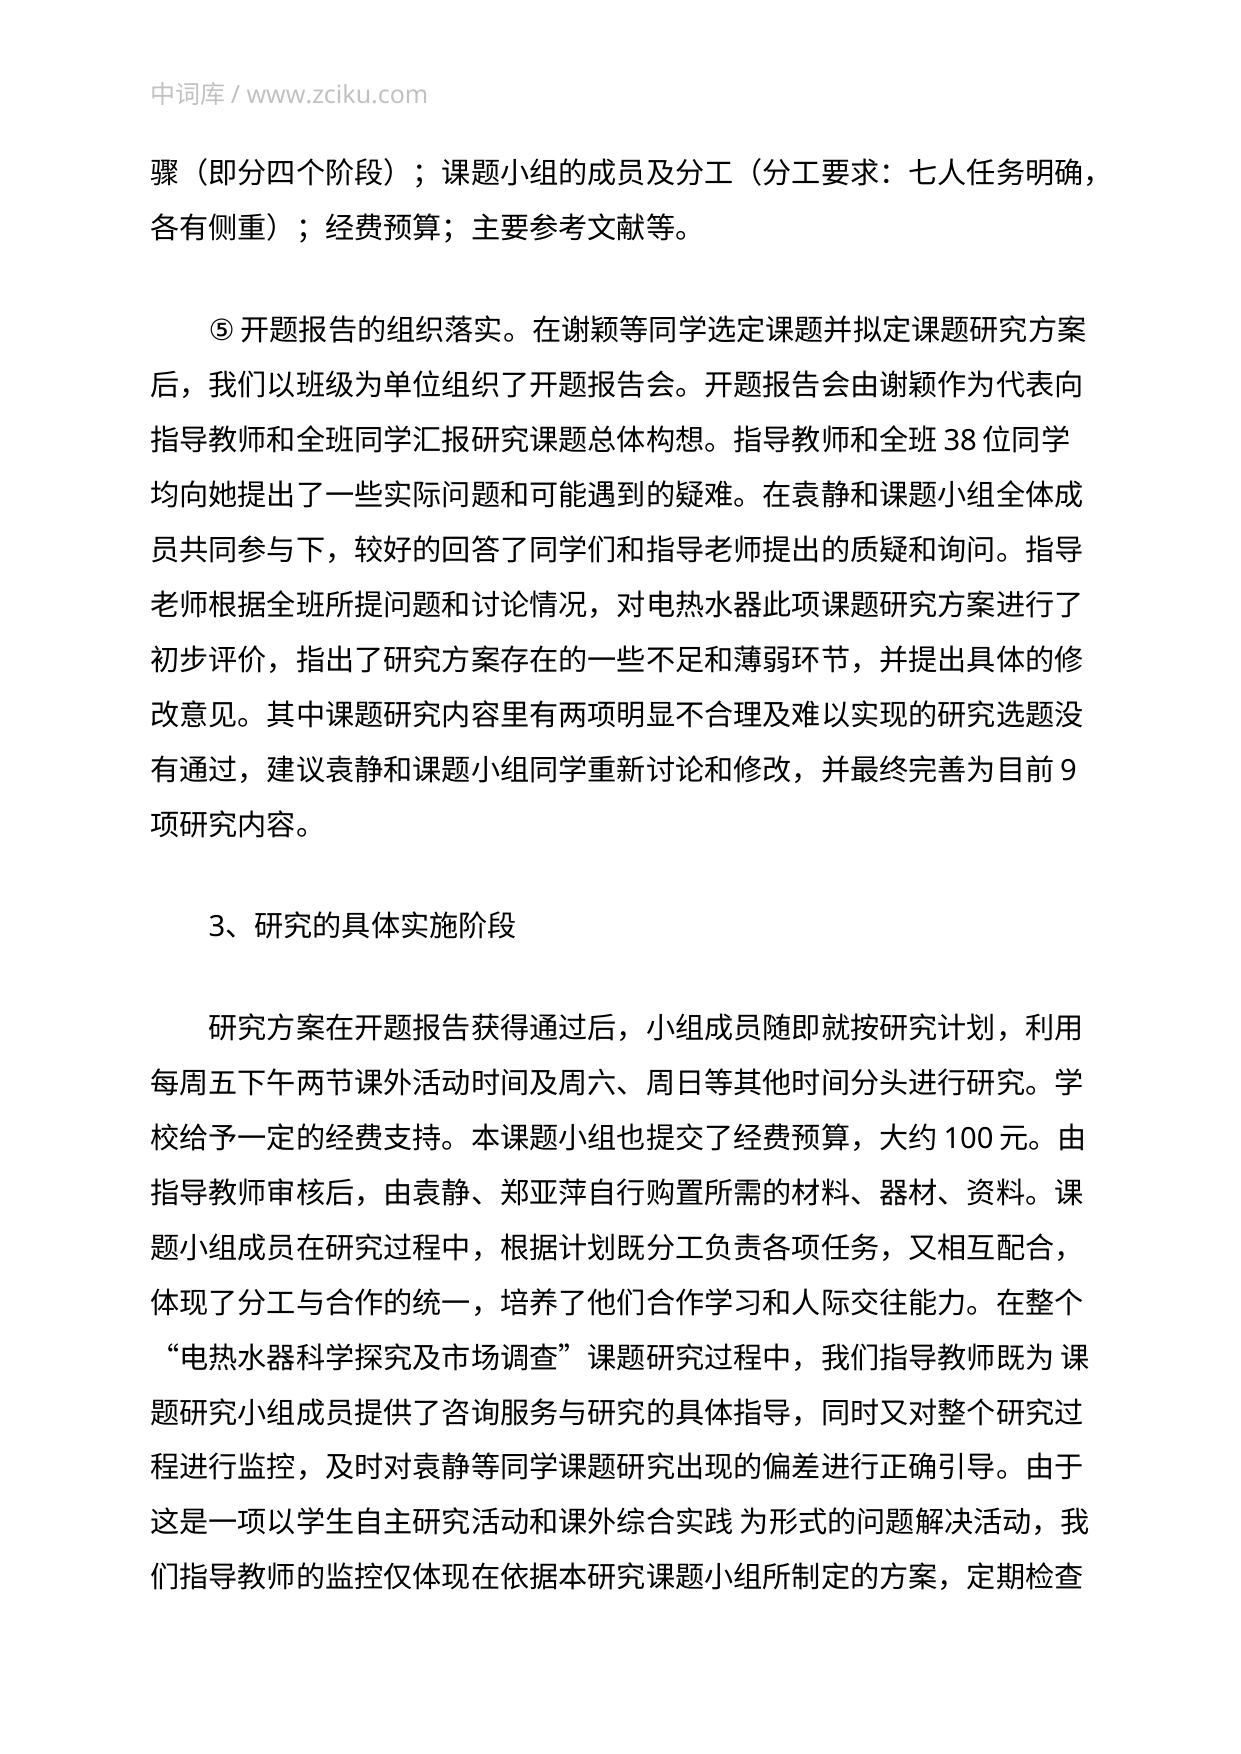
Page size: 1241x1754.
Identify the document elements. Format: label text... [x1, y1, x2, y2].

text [150, 1005, 1090, 1596]
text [150, 150, 1090, 247]
text ⑤开题报告的组织落实。在谢颖等同学选定课题并拟定课题研究方案后，我们以班级为单位组织了开题报告会。开题报告会由谢颖作为代表向指导教师和全班同学汇报研究课题总体构想。指导教师和全班38位同学均向她提出了一些实际问题和可能遇到的疑难。在袁静和课题小组全体成员共同参与下，较好的回答了同学们和指导老师提出的质疑和询问。指导老师根据全班所提问题和讨论情况，对电热水器此项课题研究方案进行了初步评价，指出了研究方案存在的一些不足和薄弱环节，并提出具体的修改意见。其中课题研究内容里有两项明显不合理及难以实现的研究选题没有通过，建议袁静和课题小组同学重新讨论和修改，并最终完善为目前9项研究内容。 [150, 307, 1090, 843]
text 3、研究的具体实施阶段 [150, 903, 1090, 945]
